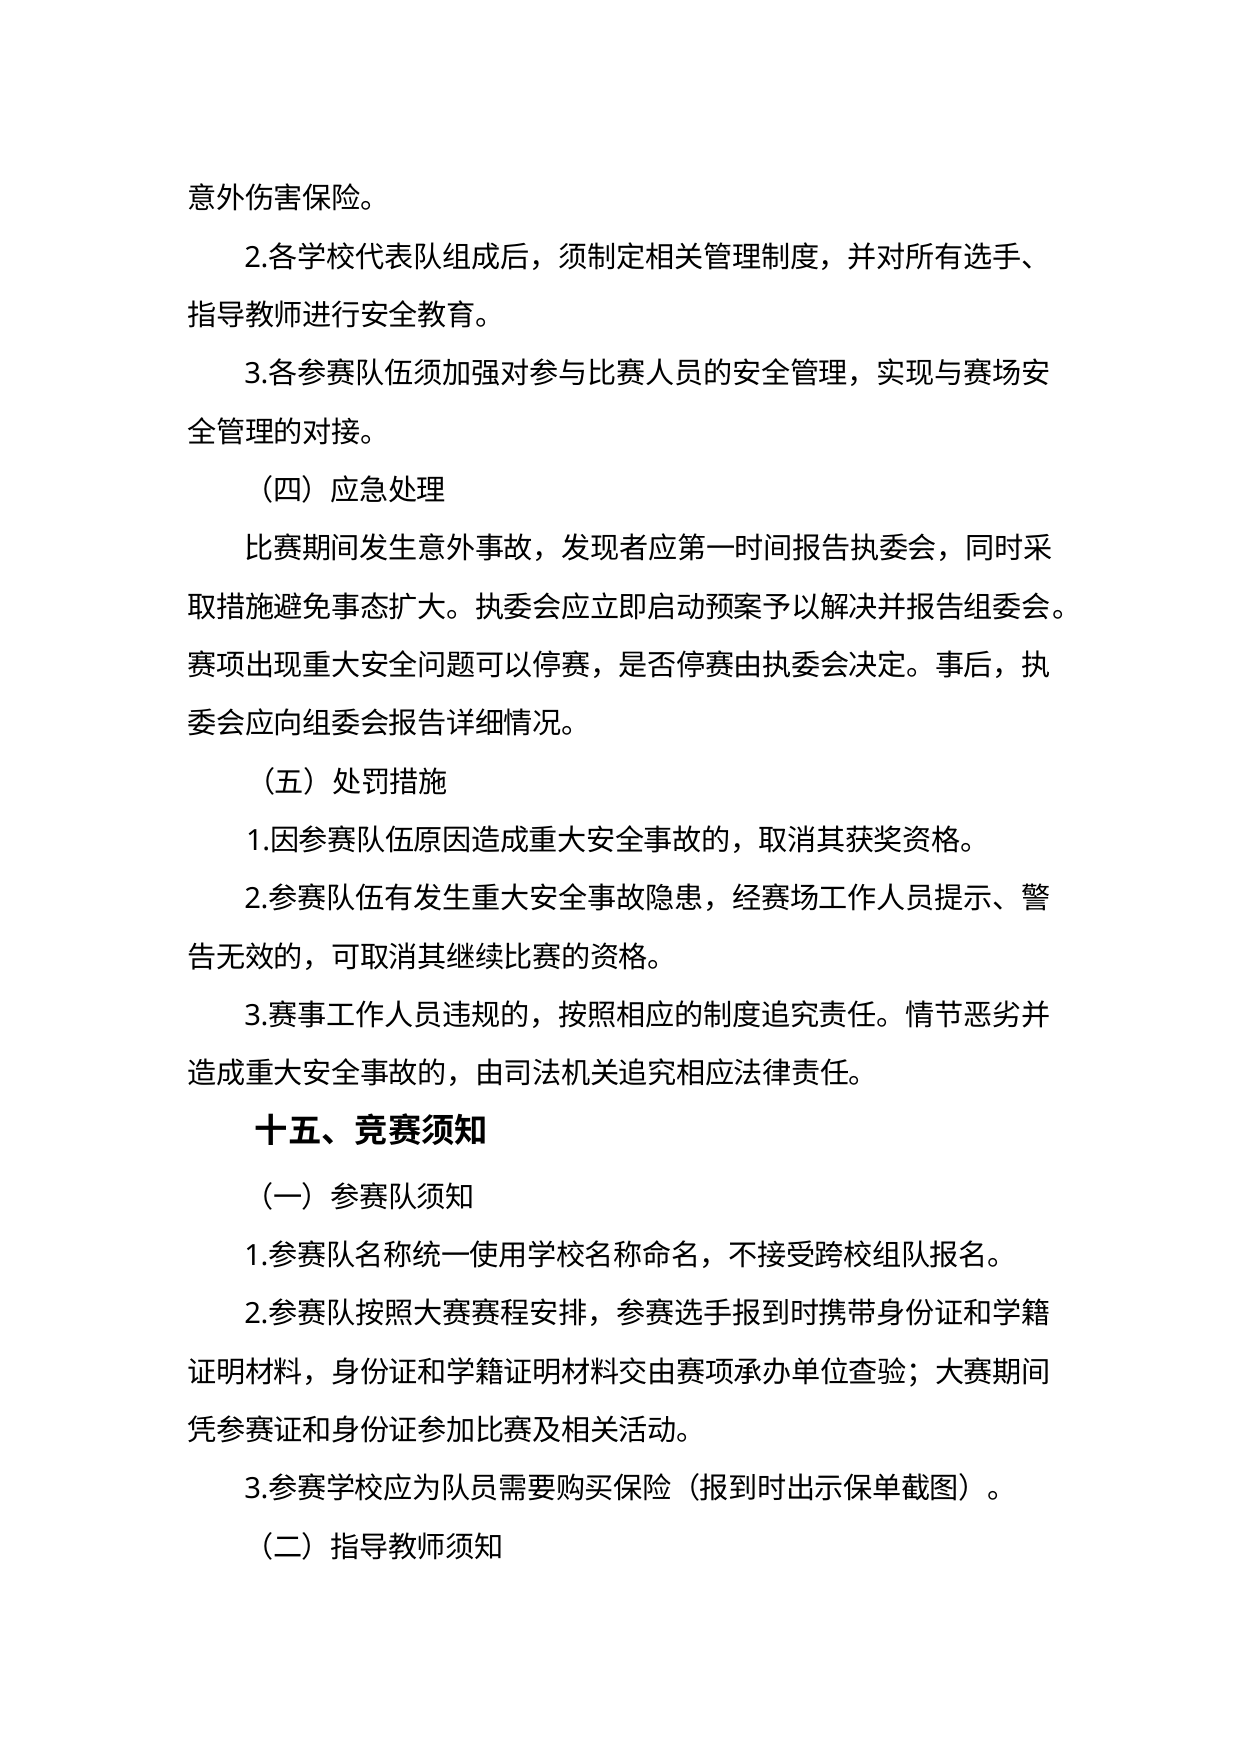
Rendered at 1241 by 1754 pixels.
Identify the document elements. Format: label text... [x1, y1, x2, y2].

text （四）应急处理 [187, 454, 1053, 512]
text 比赛期间发生意外事故，发现者应第一时间报告执委会，同时采取措施避免事态扩大。执委会应立即启动预案予以解决并报告组委会。赛项出现重大安全问题可以停赛，是否停赛由执委会决定。事后，执委会应向组委会报告详细情况。 [187, 512, 1053, 745]
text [187, 162, 1053, 220]
text 3.参赛学校应为队员需要购买保险（报到时出示保单截图）。 [187, 1452, 1053, 1510]
text 2.参赛队伍有发生重大安全事故隐患，经赛场工作人员提示、警告无效的，可取消其继续比赛的资格。 [187, 862, 1053, 979]
text 2.参赛队按照大赛赛程安排，参赛选手报到时携带身份证和学籍证明材料，身份证和学籍证明材料交由赛项承办单位查验；大赛期间凭参赛证和身份证参加比赛及相关活动。 [187, 1277, 1053, 1452]
text （五）处罚措施 [246, 745, 1053, 804]
text （二）指导教师须知 [187, 1510, 1053, 1569]
text 1.因参赛队伍原因造成重大安全事故的，取消其获奖资格。 [246, 804, 1053, 862]
text 十五、竞赛须知 [187, 1095, 1053, 1160]
text 3.各参赛队伍须加强对参与比赛人员的安全管理，实现与赛场安全管理的对接。 [187, 337, 1053, 454]
text 3.赛事工作人员违规的，按照相应的制度追究责任。情节恶劣并造成重大安全事故的，由司法机关追究相应法律责任。 [187, 979, 1053, 1095]
text 2.各学校代表队组成后，须制定相关管理制度，并对所有选手、指导教师进行安全教育。 [187, 220, 1053, 337]
text 1.参赛队名称统一使用学校名称命名，不接受跨校组队报名。 [187, 1219, 1053, 1277]
text （一）参赛队须知 [187, 1160, 1053, 1219]
